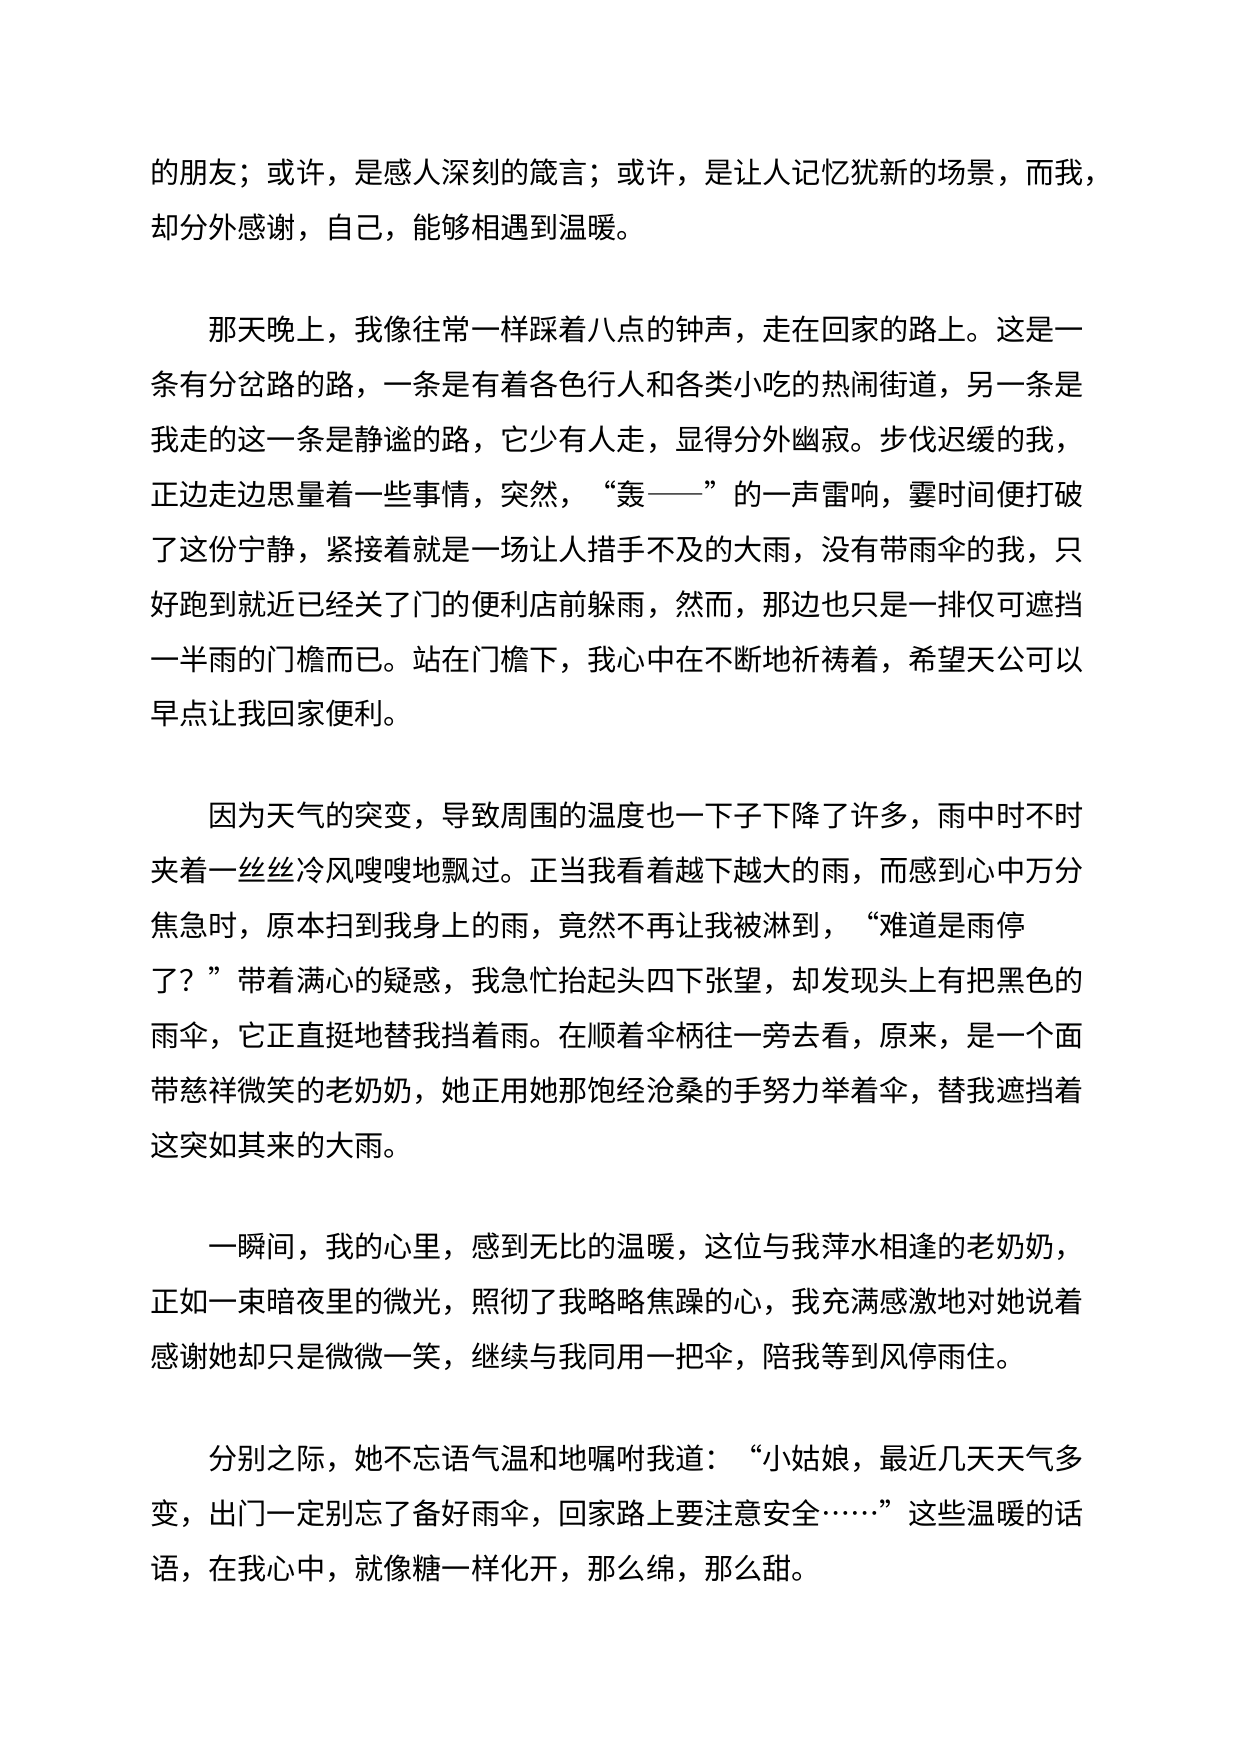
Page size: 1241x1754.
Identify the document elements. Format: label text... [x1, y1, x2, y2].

text 一瞬间，我的心里，感到无比的温暖，这位与我萍水相逢的老奶奶，正如一束暗夜里的微光，照彻了我略略焦躁的心，我充满感激地对她说着感谢她却只是微微一笑，继续与我同用一把伞，陪我等到风停雨住。 [150, 1224, 1090, 1376]
text 分别之际，她不忘语气温和地嘱咐我道：“小姑娘，最近几天天气多变，出门一定别忘了备好雨伞，回家路上要注意安全……”这些温暖的话语，在我心中，就像糖一样化开，那么绵，那么甜。 [150, 1435, 1090, 1587]
text 那天晚上，我像往常一样踩着八点的钟声，走在回家的路上。这是一条有分岔路的路，一条是有着各色行人和各类小吃的热闹街道，另一条是我走的这一条是静谧的路，它少有人走，显得分外幽寂。步伐迟缓的我，正边走边思量着一些事情，突然，“轰——”的一声雷响，霎时间便打破了这份宁静，紧接着就是一场让人措手不及的大雨，没有带雨伞的我，只好跑到就近已经关了门的便利店前躲雨，然而，那边也只是一排仅可遮挡一半雨的门檐而已。站在门檐下，我心中在不断地祈祷着，希望天公可以早点让我回家便利。 [150, 307, 1090, 733]
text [150, 150, 1090, 247]
text 因为天气的突变，导致周围的温度也一下子下降了许多，雨中时不时夹着一丝丝冷风嗖嗖地飘过。正当我看着越下越大的雨，而感到心中万分焦急时，原本扫到我身上的雨，竟然不再让我被淋到，“难道是雨停了？”带着满心的疑惑，我急忙抬起头四下张望，却发现头上有把黑色的雨伞，它正直挺地替我挡着雨。在顺着伞柄往一旁去看，原来，是一个面带慈祥微笑的老奶奶，她正用她那饱经沧桑的手努力举着伞，替我遮挡着这突如其来的大雨。 [150, 793, 1090, 1164]
